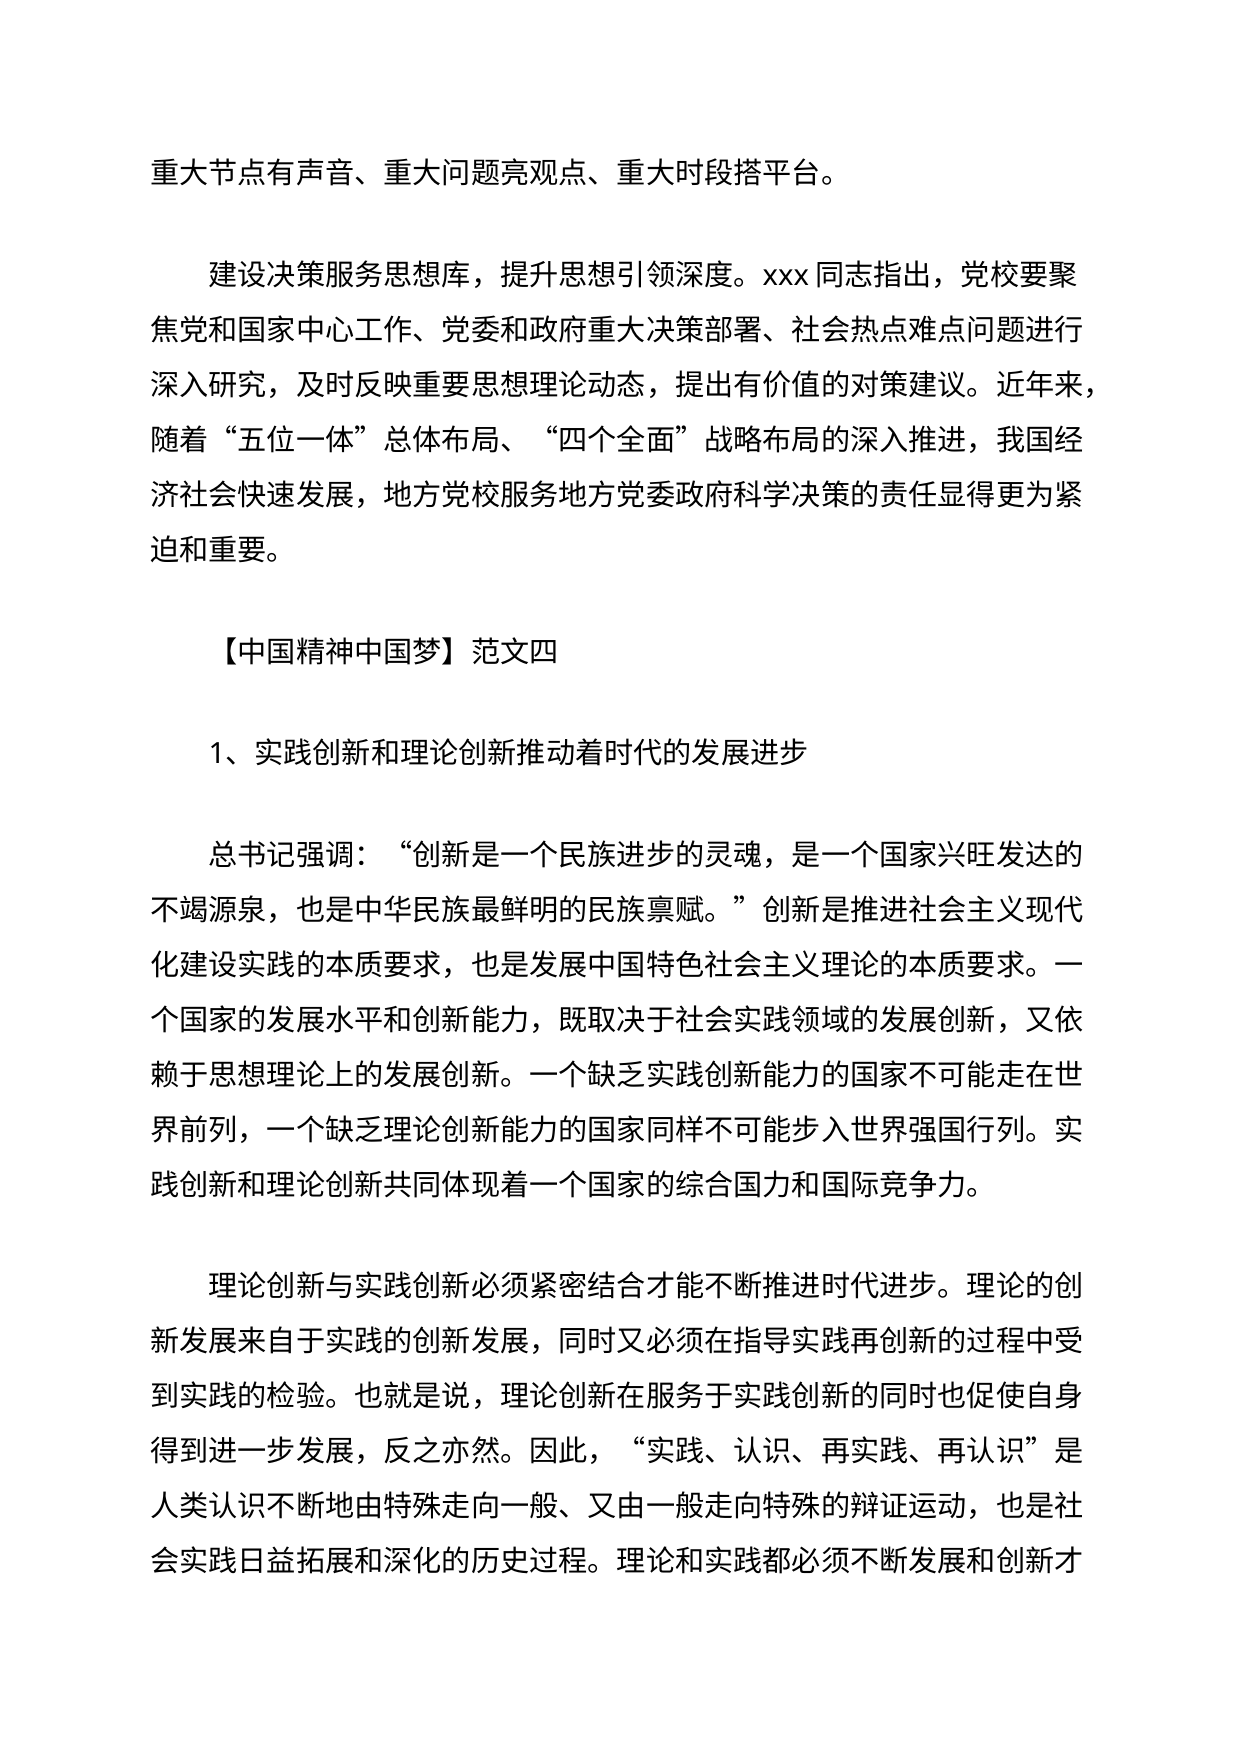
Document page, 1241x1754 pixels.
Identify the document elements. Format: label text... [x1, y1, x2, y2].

text 1、实践创新和理论创新推动着时代的发展进步 [150, 730, 1090, 772]
text 总书记强调：“创新是一个民族进步的灵魂，是一个国家兴旺发达的不竭源泉，也是中华民族最鲜明的民族禀赋。”创新是推进社会主义现代化建设实践的本质要求，也是发展中国特色社会主义理论的本质要求。一个国家的发展水平和创新能力，既取决于社会实践领域的发展创新，又依赖于思想理论上的发展创新。一个缺乏实践创新能力的国家不可能走在世界前列，一个缺乏理论创新能力的国家同样不可能步入世界强国行列。实践创新和理论创新共同体现着一个国家的综合国力和国际竞争力。 [150, 832, 1090, 1203]
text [150, 150, 1090, 192]
text 【中国精神中国梦】范文四 [150, 628, 1090, 670]
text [150, 1263, 1090, 1580]
text 建设决策服务思想库，提升思想引领深度。xxx同志指出，党校要聚焦党和国家中心工作、党委和政府重大决策部署、社会热点难点问题进行深入研究，及时反映重要思想理论动态，提出有价值的对策建议。近年来，随着“五位一体”总体布局、“四个全面”战略布局的深入推进，我国经济社会快速发展，地方党校服务地方党委政府科学决策的责任显得更为紧迫和重要。 [150, 252, 1090, 569]
